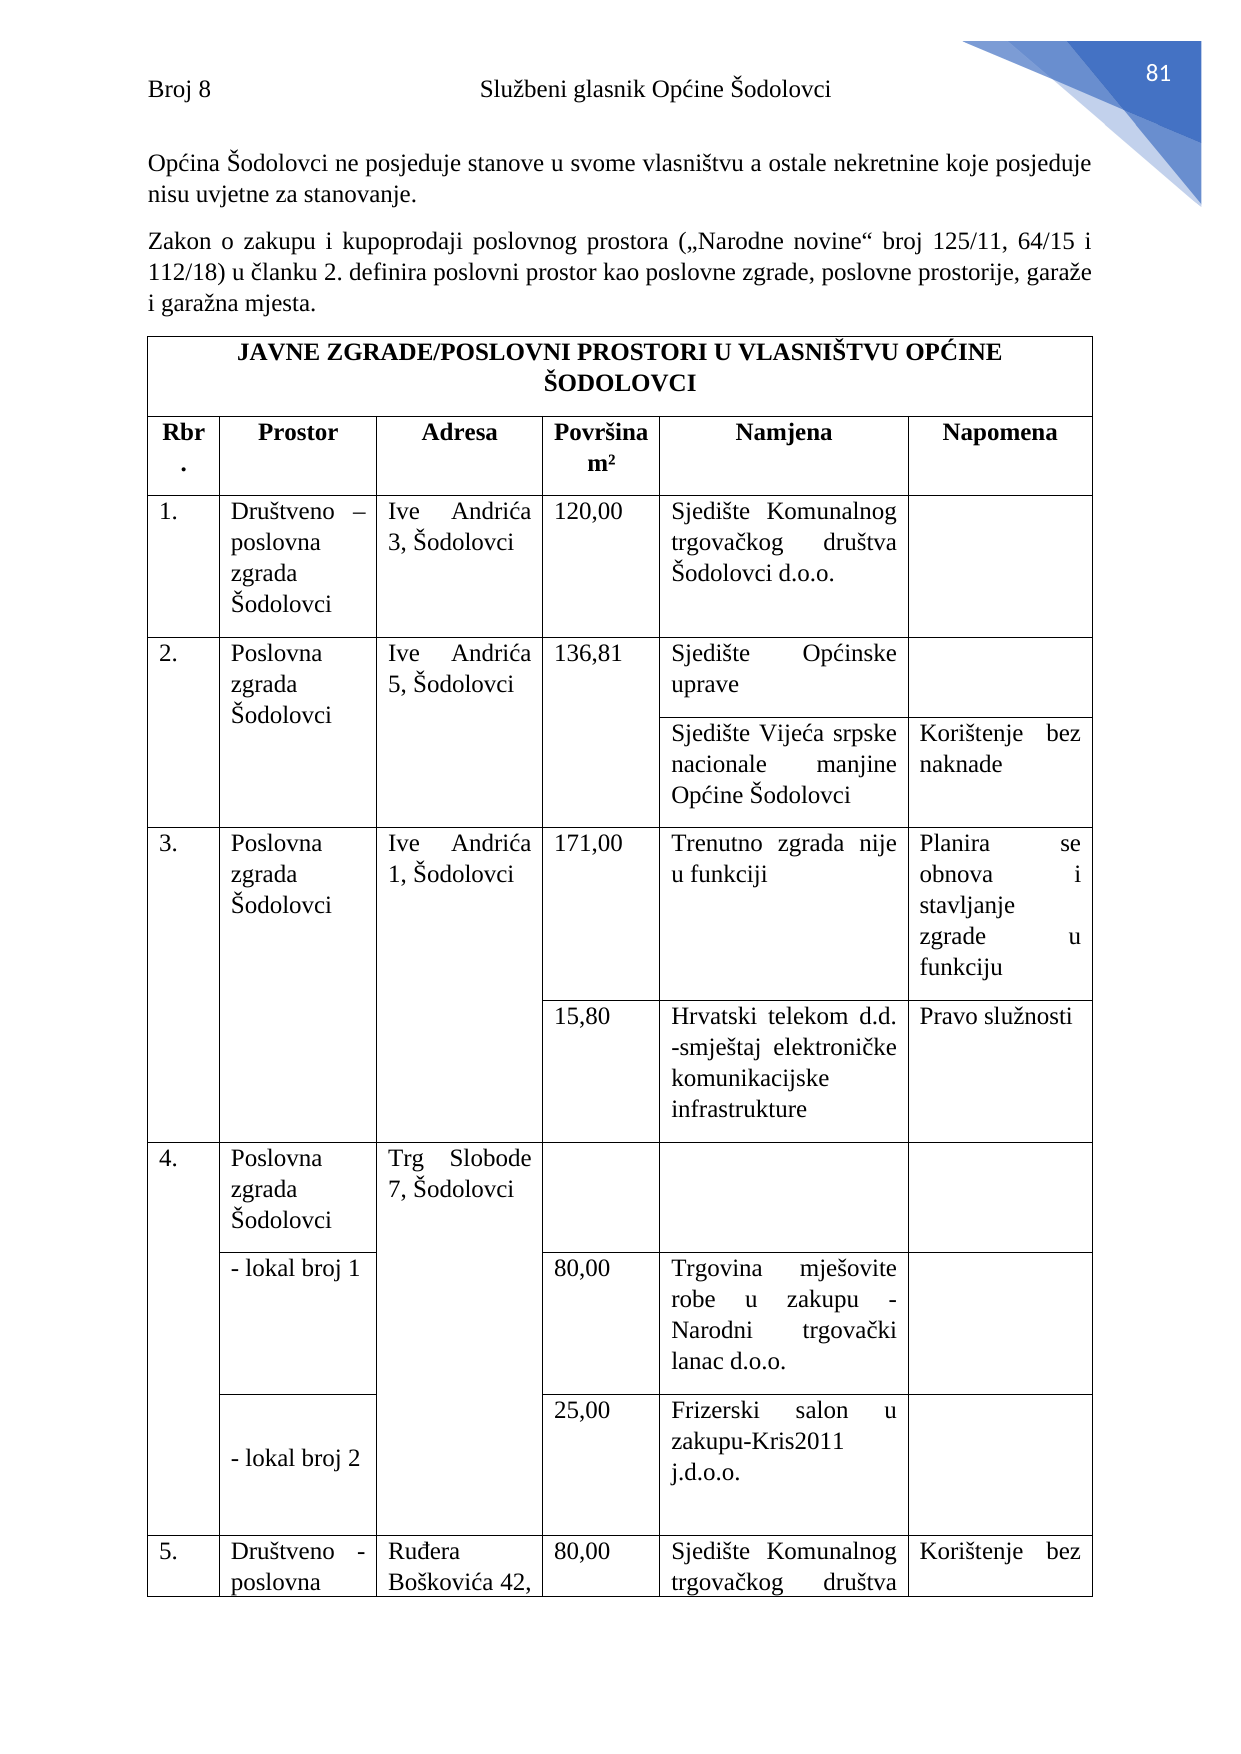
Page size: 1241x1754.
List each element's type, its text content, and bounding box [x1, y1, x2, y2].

picture [962, 41, 1202, 207]
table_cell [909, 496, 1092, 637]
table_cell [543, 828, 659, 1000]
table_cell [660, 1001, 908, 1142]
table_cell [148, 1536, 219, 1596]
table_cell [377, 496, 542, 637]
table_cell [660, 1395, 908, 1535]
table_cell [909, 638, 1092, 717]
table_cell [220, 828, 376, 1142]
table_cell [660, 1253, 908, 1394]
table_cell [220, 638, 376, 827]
text Zakon o zakupu i kupoprodaji poslovnog prostora („Narodne novine“ broj 125/11, 64/15 i 112/18) u članku 2. definira poslovni prostor kao poslovne zgrade, poslovne prostorije, garaže i garažna mjesta. [148, 226, 1093, 317]
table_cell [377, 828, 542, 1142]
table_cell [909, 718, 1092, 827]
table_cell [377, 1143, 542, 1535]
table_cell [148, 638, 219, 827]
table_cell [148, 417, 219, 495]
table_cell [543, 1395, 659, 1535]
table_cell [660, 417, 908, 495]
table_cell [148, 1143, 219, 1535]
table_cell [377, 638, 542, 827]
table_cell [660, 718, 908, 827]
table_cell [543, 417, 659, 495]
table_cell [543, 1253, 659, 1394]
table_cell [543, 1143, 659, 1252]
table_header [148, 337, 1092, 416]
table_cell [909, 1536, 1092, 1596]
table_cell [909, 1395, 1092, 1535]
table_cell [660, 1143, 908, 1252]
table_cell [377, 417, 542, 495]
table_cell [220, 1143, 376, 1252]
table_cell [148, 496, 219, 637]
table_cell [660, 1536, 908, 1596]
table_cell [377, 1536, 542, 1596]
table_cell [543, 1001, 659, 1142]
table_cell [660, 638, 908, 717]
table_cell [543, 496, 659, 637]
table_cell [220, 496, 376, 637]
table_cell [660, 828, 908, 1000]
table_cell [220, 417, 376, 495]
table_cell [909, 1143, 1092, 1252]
text Općina Šodolovci ne posjeduje stanove u svome vlasništvu a ostale nekretnine koje posjeduje nisu uvjetne za stanovanje. [148, 148, 1093, 207]
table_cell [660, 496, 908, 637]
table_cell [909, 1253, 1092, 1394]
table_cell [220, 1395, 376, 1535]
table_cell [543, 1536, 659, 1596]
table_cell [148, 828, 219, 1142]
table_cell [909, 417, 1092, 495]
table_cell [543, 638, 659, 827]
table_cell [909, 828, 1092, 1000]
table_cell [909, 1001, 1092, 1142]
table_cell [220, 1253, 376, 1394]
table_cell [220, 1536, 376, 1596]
